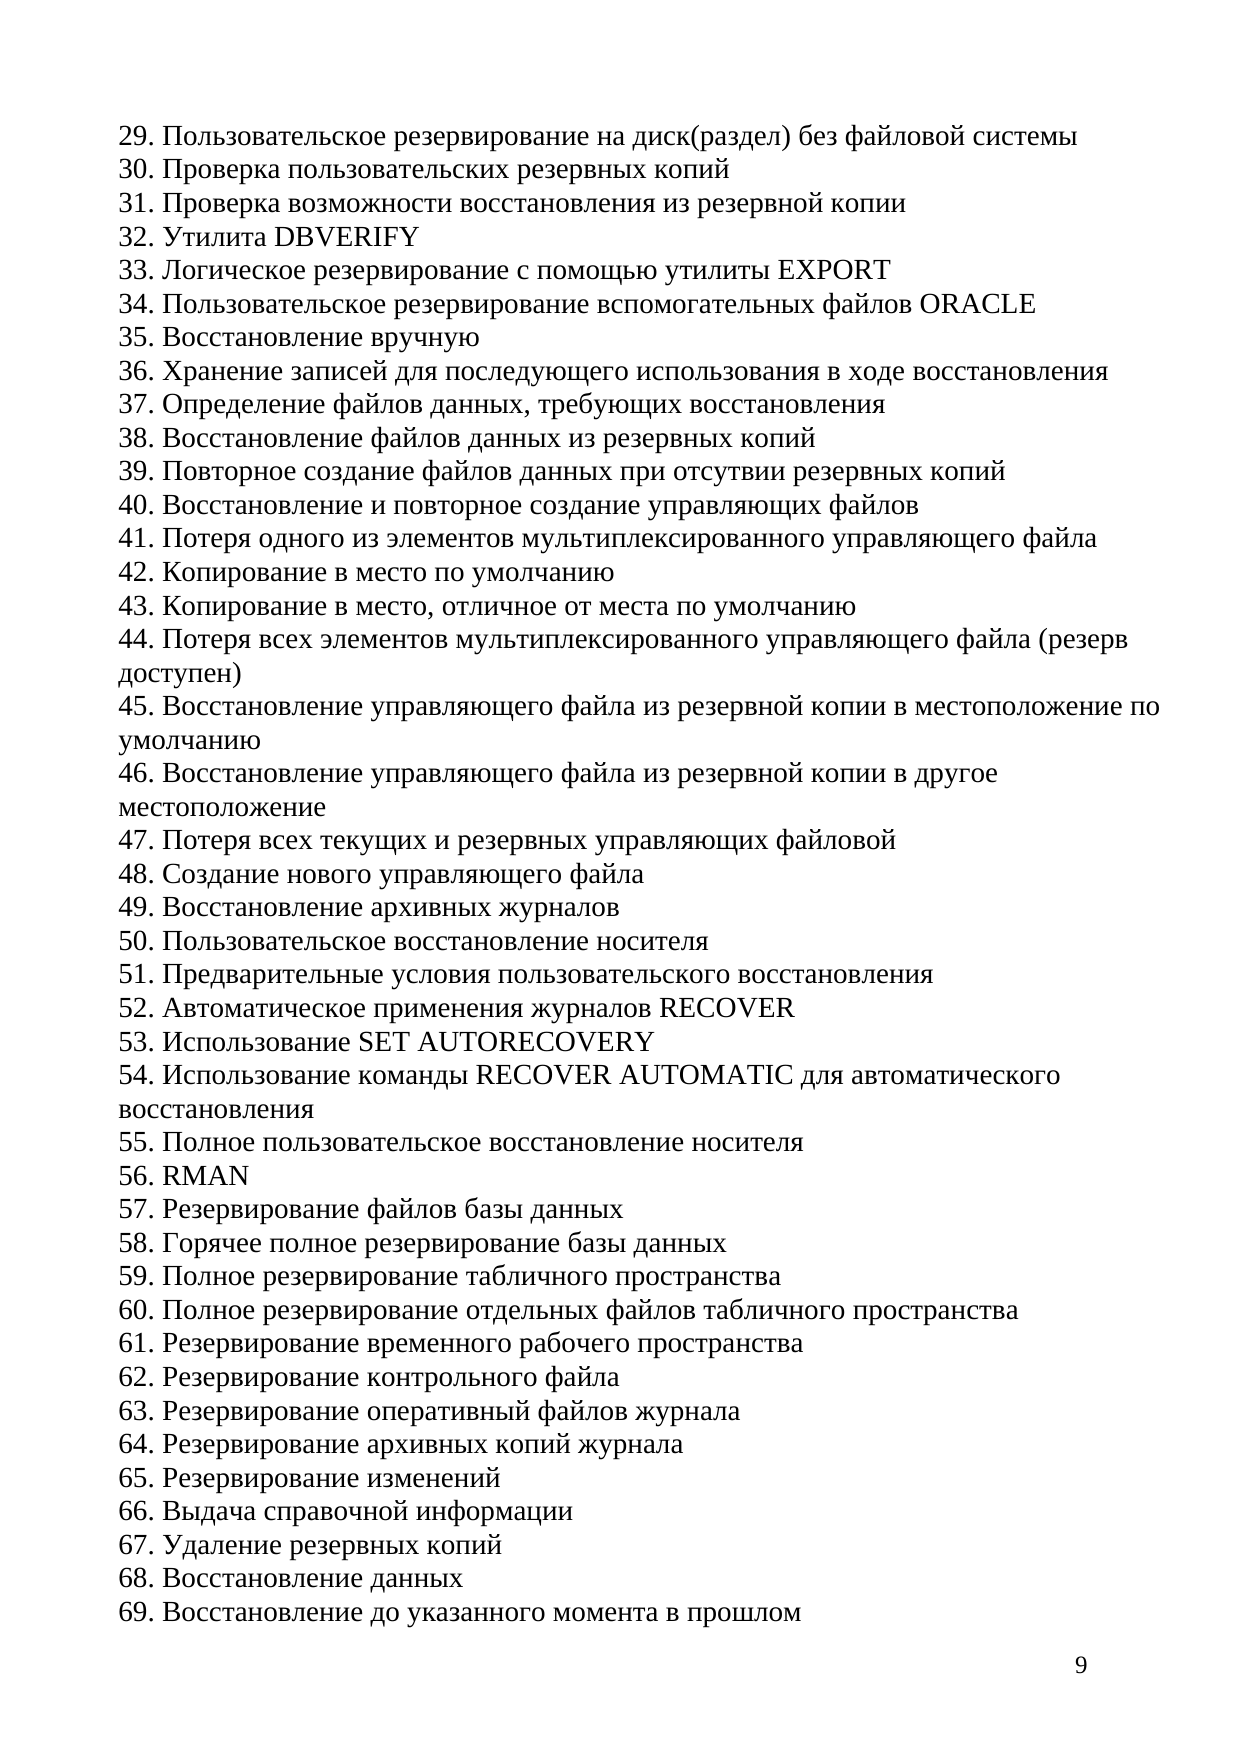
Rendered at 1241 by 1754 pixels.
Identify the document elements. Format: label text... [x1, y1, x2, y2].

text 47. Потеря всех текущих и резервных управляющих файловой [118, 822, 1167, 856]
text 51. Предварительные условия пользовательского восстановления [118, 957, 1167, 990]
text 54. Использование команды RECOVER AUTOMATIC для автоматического восстановления [118, 1057, 1167, 1124]
text 69. Восстановление до указанного момента в прошлом [118, 1594, 1167, 1627]
text 48. Создание нового управляющего файла [118, 856, 1167, 889]
text 35. Восстановление вручную [118, 319, 1167, 353]
text 49. Восстановление архивных журналов [118, 889, 1167, 923]
text 39. Повторное создание файлов данных при отсутвии резервных копий [118, 453, 1167, 487]
text 58. Горячее полное резервирование базы данных [118, 1225, 1167, 1258]
text 68. Восстановление данных [118, 1560, 1167, 1594]
text 45. Восстановление управляющего файла из резервной копии в местоположение по умолчанию [118, 688, 1167, 755]
text 41. Потеря одного из элементов мультиплексированного управляющего файла [118, 521, 1167, 554]
text 66. Выдача справочной информации [118, 1493, 1167, 1527]
text 53. Использование SET AUTORECOVERY [118, 1024, 1167, 1057]
text 62. Резервирование контрольного файла [118, 1359, 1167, 1393]
text 50. Пользовательское восстановление носителя [118, 923, 1167, 957]
text 57. Резервирование файлов базы данных [118, 1191, 1167, 1225]
text 55. Полное пользовательское восстановление носителя [118, 1124, 1167, 1158]
text 60. Полное резервирование отдельных файлов табличного пространства [118, 1292, 1167, 1326]
text 31. Проверка возможности восстановления из резервной копии [118, 185, 1167, 219]
text 36. Хранение записей для последующего использования в ходе восстановления [118, 353, 1167, 386]
text 29. Пользовательское резервирование на диск(раздел) без файловой системы [118, 118, 1167, 152]
text 67. Удаление резервных копий [118, 1527, 1167, 1560]
text 38. Восстановление файлов данных из резервных копий [118, 420, 1167, 453]
text 56. RMAN [118, 1158, 1167, 1191]
text 42. Копирование в место по умолчанию [118, 554, 1167, 588]
text 33. Логическое резервирование с помощью утилиты EXPORT [118, 252, 1167, 286]
text 63. Резервирование оперативный файлов журнала [118, 1393, 1167, 1426]
text 43. Копирование в место, отличное от места по умолчанию [118, 588, 1167, 621]
text 37. Определение файлов данных, требующих восстановления [118, 386, 1167, 420]
text 64. Резервирование архивных копий журнала [118, 1426, 1167, 1460]
text 46. Восстановление управляющего файла из резервной копии в другое местоположение [118, 755, 1167, 822]
text 30. Проверка пользовательских резервных копий [118, 152, 1167, 185]
text 61. Резервирование временного рабочего пространства [118, 1326, 1167, 1359]
text 65. Резервирование изменений [118, 1460, 1167, 1493]
text 52. Автоматическое применения журналов RECOVER [118, 990, 1167, 1024]
text 59. Полное резервирование табличного пространства [118, 1258, 1167, 1292]
text 44. Потеря всех элементов мультиплексированного управляющего файла (резерв доступен) [118, 621, 1167, 688]
text 40. Восстановление и повторное создание управляющих файлов [118, 487, 1167, 521]
text 34. Пользовательское резервирование вспомогательных файлов ORACLE [118, 286, 1167, 319]
text 32. Утилита DBVERIFY [118, 219, 1167, 252]
